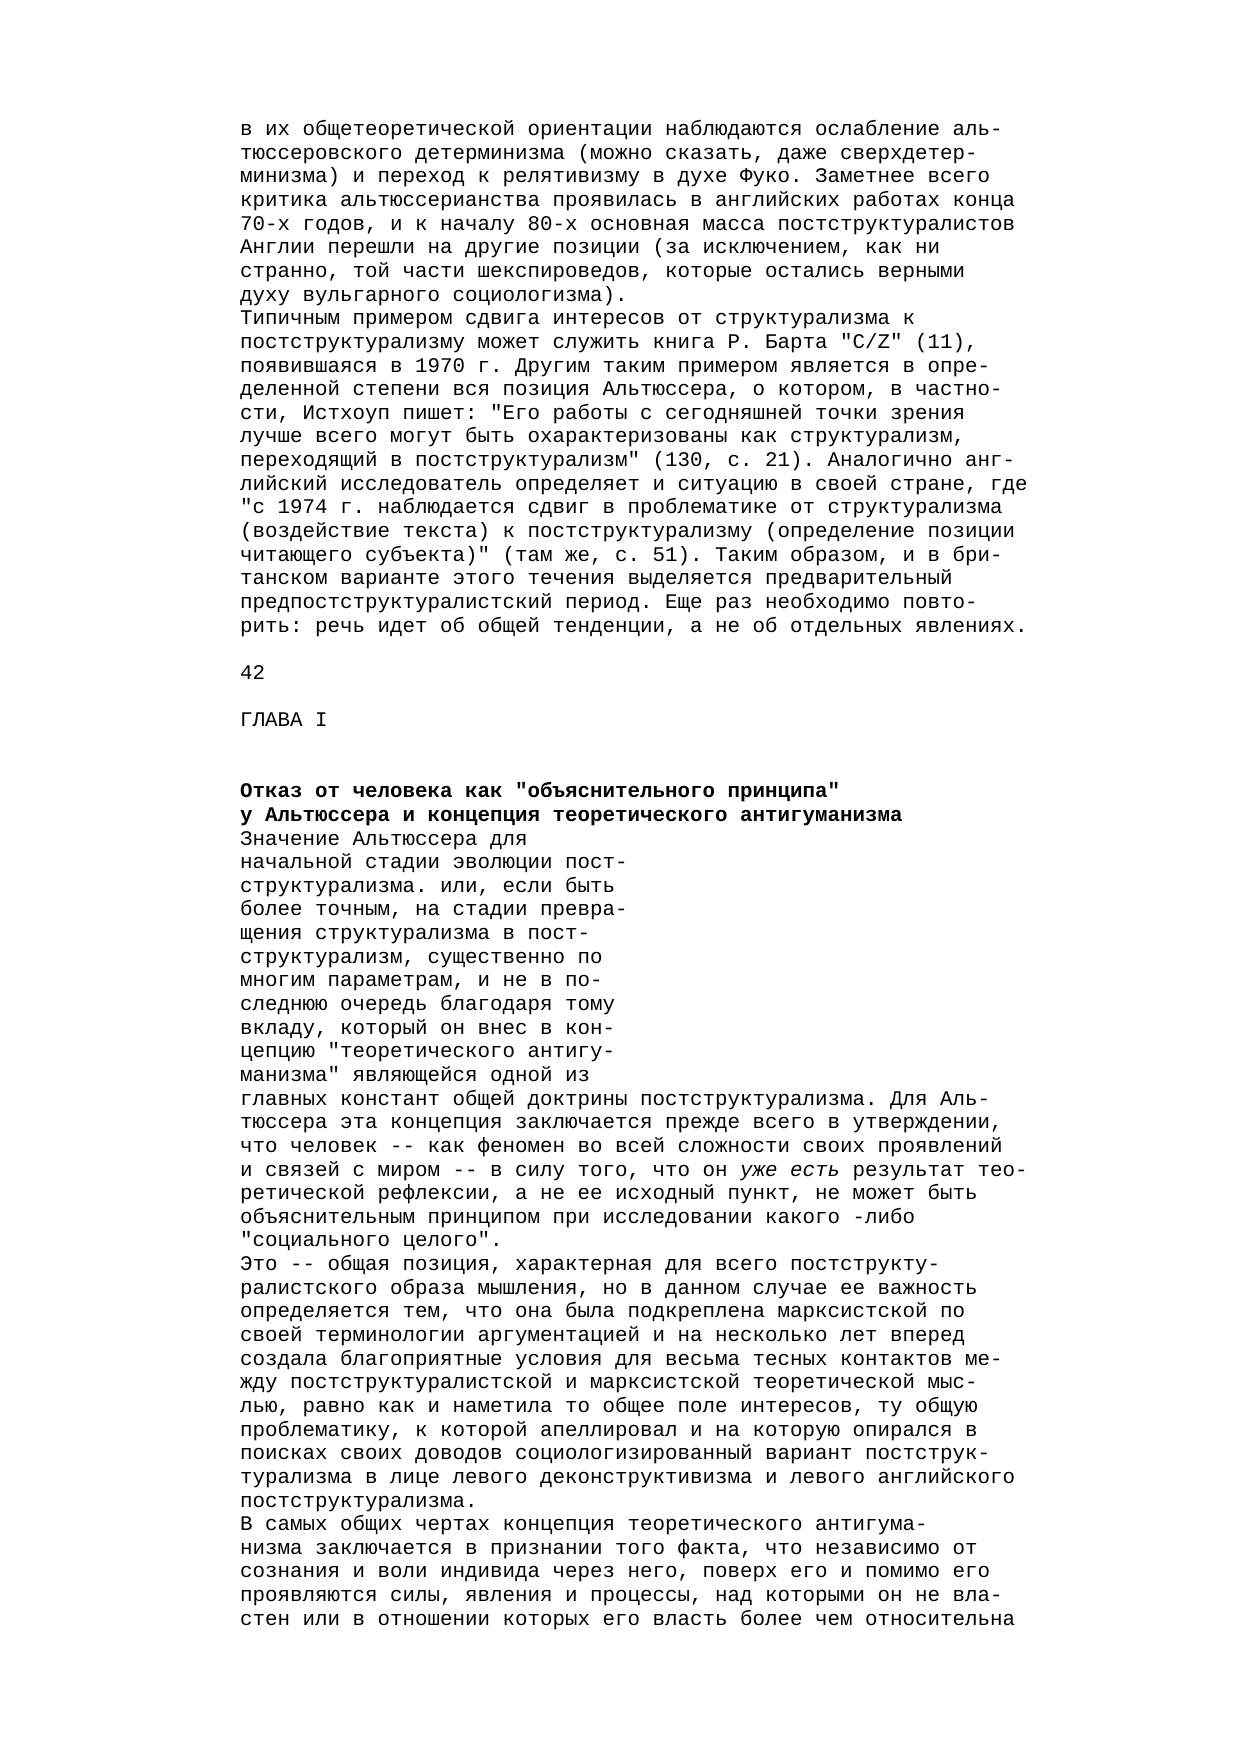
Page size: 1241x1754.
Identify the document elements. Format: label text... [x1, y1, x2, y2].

text (воздействие текста) к постструктурализму (определение позиции [177, 520, 1152, 544]
text Это -- общая позиция, характерная для всего постструкту- [177, 1253, 1152, 1277]
text читающего субъекта)" (там же, с. 51). Таким образом, и в бри- [177, 544, 1152, 567]
text деленной степени вся позиция Альтюссера, о котором, в частно- [177, 378, 1152, 402]
text духу вульгарного социологизма). [177, 284, 1152, 307]
text рить: речь идет об общей тенденции, а не об отдельных явлениях. [177, 615, 1152, 638]
text что человек -- как феномен во всей сложности своих проявлений [177, 1135, 1152, 1158]
text ралистского образа мышления, но в данном случае ее важность [177, 1277, 1152, 1300]
text проявляются силы, явления и процессы, над которыми он не вла- [177, 1584, 1152, 1608]
text более точным, на стадии превра- [177, 898, 1152, 922]
text стен или в отношении которых его власть более чем относительна [177, 1608, 1152, 1631]
text тюссеровского детерминизма (можно сказать, даже сверхдетер- [177, 142, 1152, 165]
text главных констант общей доктрины постструктурализма. Для Аль- [177, 1088, 1152, 1111]
text сти, Истхоуп пишет: "Его работы с сегодняшней точки зрения [177, 402, 1152, 426]
text 42 [177, 662, 1152, 686]
text В самых общих чертах концепция теоретического антигума- [177, 1513, 1152, 1537]
text объяснительным принципом при исследовании какого -либо [177, 1206, 1152, 1229]
text критика альтюссерианства проявилась в английских работах конца [177, 189, 1152, 213]
text манизма" являющейся одной из [177, 1064, 1152, 1088]
text проблематику, к которой апеллировал и на которую опирался в [177, 1419, 1152, 1442]
text и связей с миром -- в силу того, что он уже есть результат тео- [177, 1158, 1152, 1182]
text турализма в лице левого деконструктивизма и левого английского [177, 1466, 1152, 1489]
text танском варианте этого течения выделяется предварительный [177, 567, 1152, 591]
text вкладу, который он внес в кон- [177, 1017, 1152, 1040]
text определяется тем, что она была подкреплена марксистской по [177, 1300, 1152, 1324]
text в их общетеоретической ориентации наблюдаются ослабление аль- [177, 118, 1152, 142]
text минизма) и переход к релятивизму в духе Фуко. Заметнее всего [177, 165, 1152, 189]
text многим параметрам, и не в по- [177, 969, 1152, 993]
text создала благоприятные условия для весьма тесных контактов ме- [177, 1348, 1152, 1371]
text предпостструктуралистский период. Еще раз необходимо повто- [177, 591, 1152, 615]
text поисках своих доводов социологизированный вариант постструк- [177, 1442, 1152, 1466]
text ретической рефлексии, а не ее исходный пункт, не может быть [177, 1182, 1152, 1206]
text странно, той части шекспироведов, которые остались верными [177, 260, 1152, 284]
text появившаяся в 1970 г. Другим таким примером является в опре- [177, 354, 1152, 378]
text "социального целого". [177, 1229, 1152, 1253]
text щения структурализма в пост- [177, 922, 1152, 946]
text цепцию "теоретического антигу- [177, 1040, 1152, 1064]
text своей терминологии аргументацией и на несколько лет вперед [177, 1324, 1152, 1348]
text у Альтюссера и концепция теоретического антигуманизма [177, 804, 1152, 827]
text низма заключается в признании того факта, что независимо от [177, 1537, 1152, 1561]
text лучше всего могут быть охарактеризованы как структурализм, [177, 426, 1152, 449]
text "с 1974 г. наблюдается сдвиг в проблематике от структурализма [177, 496, 1152, 520]
text лийский исследователь определяет и ситуацию в своей стране, где [177, 473, 1152, 496]
text Англии перешли на другие позиции (за исключением, как ни [177, 236, 1152, 260]
text 70-х годов, и к началу 80-х основная масса постструктуралистов [177, 213, 1152, 236]
text ГЛАВА I [177, 709, 1152, 733]
text лью, равно как и наметила то общее поле интересов, ту общую [177, 1395, 1152, 1419]
text постструктурализму может служить книга Р. Барта "C/Z" (11), [177, 331, 1152, 354]
text начальной стадии эволюции пост- [177, 851, 1152, 875]
text тюссера эта концепция заключается прежде всего в утверждении, [177, 1111, 1152, 1135]
text структурализм, существенно по [177, 946, 1152, 969]
text структурализма. или, если быть [177, 875, 1152, 898]
text жду постструктуралистской и марксистской теоретической мыс- [177, 1371, 1152, 1395]
text Отказ от человека как "объяснительного принципа" [177, 780, 1152, 804]
text Значение Альтюссера для [177, 827, 1152, 851]
text следнюю очередь благодаря тому [177, 993, 1152, 1017]
text переходящий в постструктурализм" (130, с. 21). Аналогично анг- [177, 449, 1152, 473]
text Типичным примером сдвига интересов от структурализма к [177, 307, 1152, 331]
text постструктурализма. [177, 1489, 1152, 1513]
text сознания и воли индивида через него, поверх его и помимо его [177, 1561, 1152, 1584]
